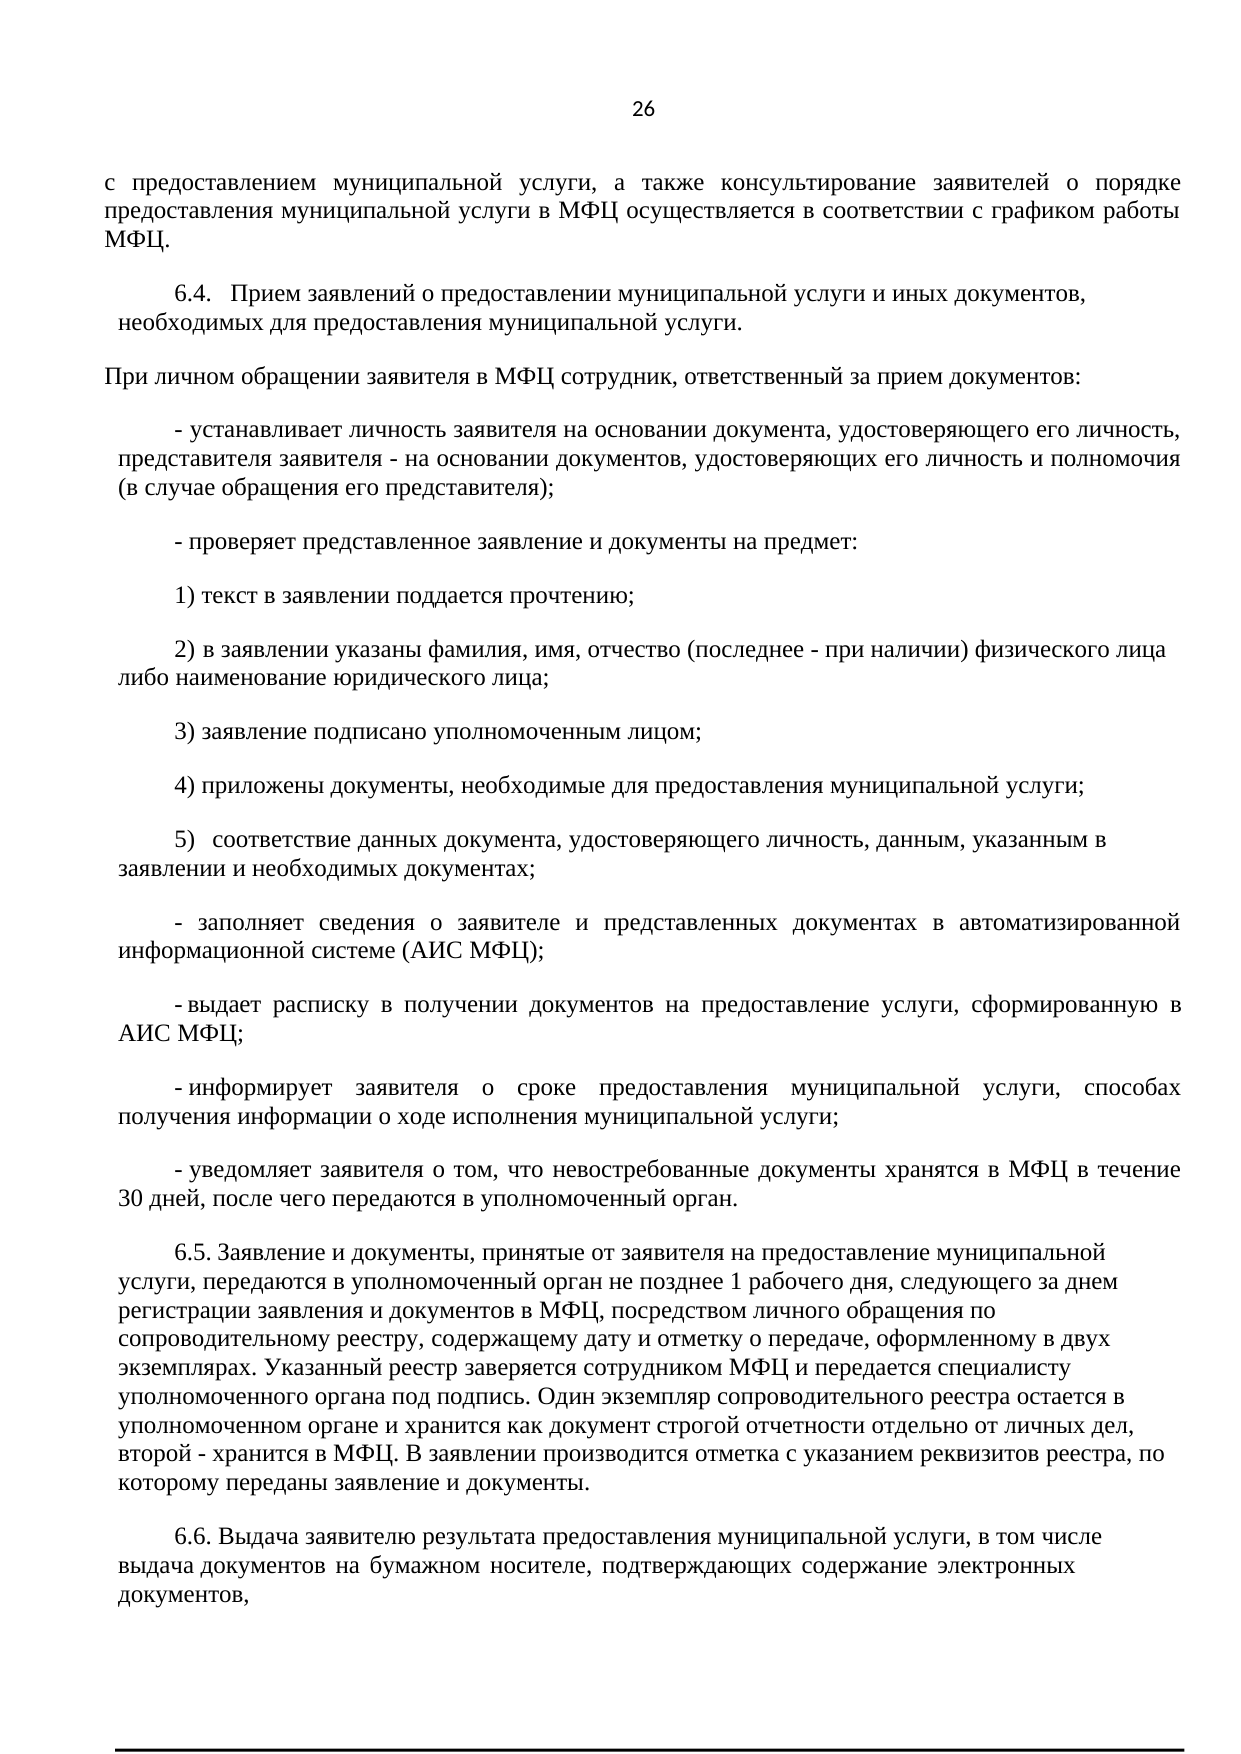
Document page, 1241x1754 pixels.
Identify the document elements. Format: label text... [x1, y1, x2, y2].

list выдает расписку в получении документов на предоставление услуги, сформированную в АИС МФЦ; [118, 989, 1182, 1047]
list устанавливает личность заявителя на основании документа, удостоверяющего его личность, представителя заявителя - на основании документов, удостоверяющих его личность и полномочия (в случае обращения его представителя); [118, 414, 1181, 501]
text При личном обращении заявителя в МФЦ сотрудник, ответственный за прием документов: [104, 361, 1201, 389]
list заявление подписано уполномоченным лицом; [174, 716, 1201, 745]
list уведомляет заявителя о том, что невостребованные документы хранятся в МФЦ в течение 30 дней, после чего передаются в уполномоченный орган. [118, 1154, 1181, 1212]
list Прием заявлений о предоставлении муниципальной услуги и иных документов, необходимых для предоставления муниципальной услуги. [118, 278, 1182, 336]
list Заявление и документы, принятые от заявителя на предоставление муниципальной услуги, передаются в уполномоченный орган не позднее 1 рабочего дня, следующего за днем регистрации заявления и документов в МФЦ, посредством личного обращения по сопроводительному реестру, содержащему дату и отметку о передаче, оформленному в двух экземплярах. Указанный реестр заверяется сотрудником МФЦ и передается специалисту уполномоченного органа под подпись. Один экземпляр сопроводительного реестра остается в уполномоченном органе и хранится как документ строгой отчетности отдельно от личных дел, второй - хранится в МФЦ. В заявлении производится отметка с указанием реквизитов реестра, по которому переданы заявление и документы. [118, 1237, 1181, 1496]
list текст в заявлении поддается прочтению; [174, 580, 1201, 609]
list Выдача заявителю результата предоставления муниципальной услуги, в том числе выдача документов на бумажном носителе, подтверждающих содержание электронных документов, [118, 1521, 1181, 1607]
list проверяет представленное заявление и документы на предмет: [174, 526, 1201, 555]
list заполняет сведения о заявителе и представленных документах в автоматизированной информационной системе (АИС МФЦ); [118, 907, 1181, 964]
text с предоставлением муниципальной услуги, а также консультирование заявителей о порядке предоставления муниципальной услуги в МФЦ осуществляется в соответствии с графиком работы МФЦ. [104, 167, 1181, 253]
list соответствие данных документа, удостоверяющего личность, данным, указанным в заявлении и необходимых документах; [118, 824, 1181, 882]
list информирует заявителя о сроке предоставления муниципальной услуги, способах получения информации о ходе исполнения муниципальной услуги; [118, 1072, 1181, 1129]
list в заявлении указаны фамилия, имя, отчество (последнее - при наличии) физического лица либо наименование юридического лица; [118, 634, 1181, 691]
list приложены документы, необходимые для предоставления муниципальной услуги; [174, 770, 1201, 799]
